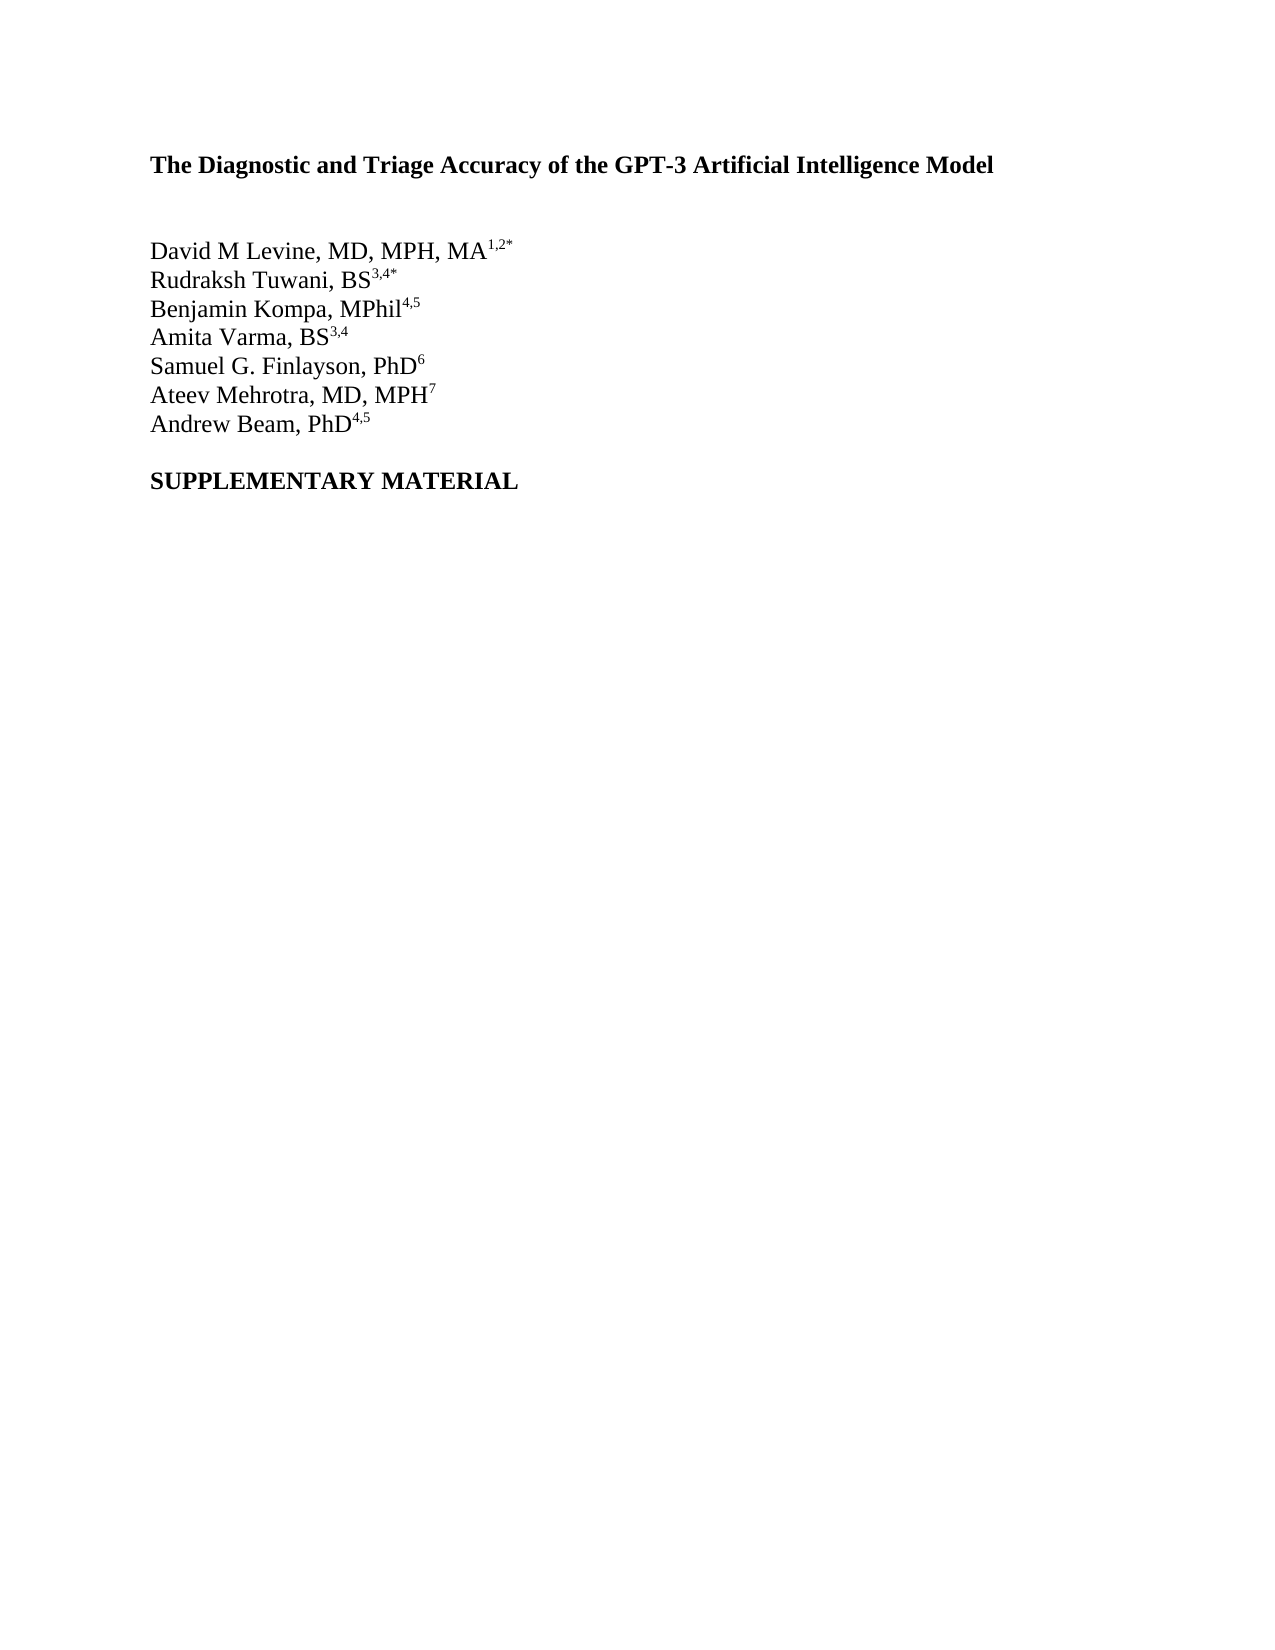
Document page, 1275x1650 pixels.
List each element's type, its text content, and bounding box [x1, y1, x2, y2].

text Amita Varma, BS3,4 [150, 322, 1125, 351]
text Ateev Mehrotra, MD, MPH7 [150, 380, 1125, 409]
text SUPPLEMENTARY MATERIAL [150, 466, 1125, 495]
text Rudraksh Tuwani, BS3,4* [150, 265, 1125, 294]
text Samuel G. Finlayson, PhD6 [150, 351, 1125, 380]
text The Diagnostic and Triage Accuracy of the GPT-3 Artificial Intelligence Model [150, 150, 1125, 179]
text Andrew Beam, PhD4,5 [150, 409, 1125, 437]
text Benjamin Kompa, MPhil4,5 [150, 294, 1125, 322]
text David M Levine, MD, MPH, MA1,2* [150, 236, 1125, 265]
